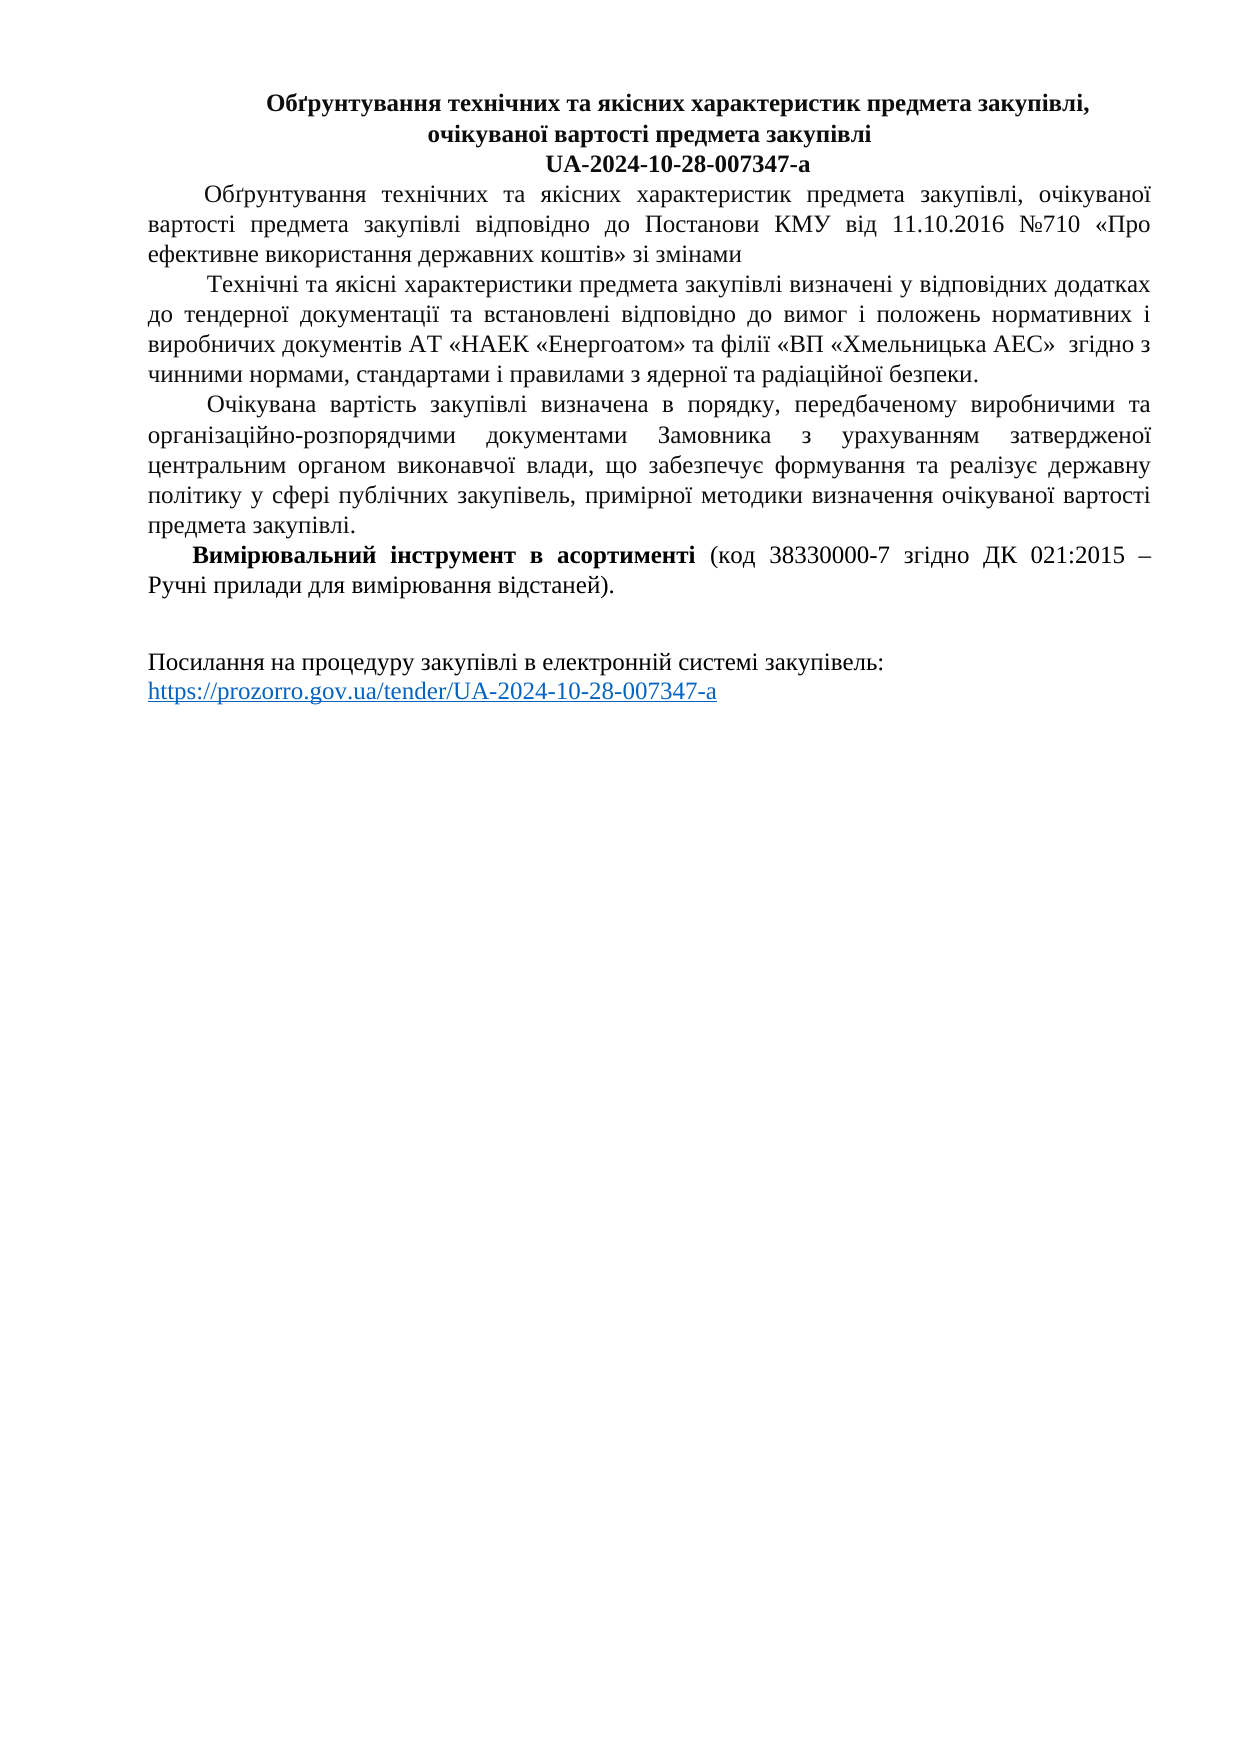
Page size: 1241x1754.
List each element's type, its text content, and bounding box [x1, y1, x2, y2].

text Очікувана вартість закупівлі визначена в порядку, передбаченому виробничими та організаційно-розпорядчими документами Замовника з урахуванням затвердженої центральним органом виконавчої влади, що забезпечує формування та реалізує державну політику у сфері публічних закупівель, примірної методики визначення очікуваної вартості предмета закупівлі. [148, 389, 1152, 539]
text Обґрунтування технічних та якісних характеристик предмета закупівлі, очікуваної вартості предмета закупівлі відповідно до Постанови КМУ від 11.10.2016 №710 «Про ефективне використання державних коштів» зі змінами [148, 179, 1152, 268]
text Технічні та якісні характеристики предмета закупівлі визначені у відповідних додатках до тендерної документації та встановлені відповідно до вимог і положень нормативних і виробничих документів АТ «НАЕК «Енергоатом» та філії «ВП «Хмельницька АЕС» згідно з чинними нормами, стандартами і правилами з ядерної та радіаційної безпеки. [148, 269, 1152, 388]
text Посилання на процедуру закупівлі в електронній системі закупівель: [148, 647, 1152, 676]
list Вимірювальний інструмент в асортименті (код 38330000-7 згідно ДК 021:2015 – Ручні прилади для вимірювання відстаней). [148, 540, 1152, 599]
text Обґрунтування технічних та якісних характеристик предмета закупівлі, очікуваної вартості предмета закупівлі [148, 88, 1152, 147]
list https://prozorro.gov.ua/tender/UA-2024-10-28-007347-a [148, 676, 1152, 704]
text UA-2024-10-28-007347-a [148, 149, 1152, 177]
